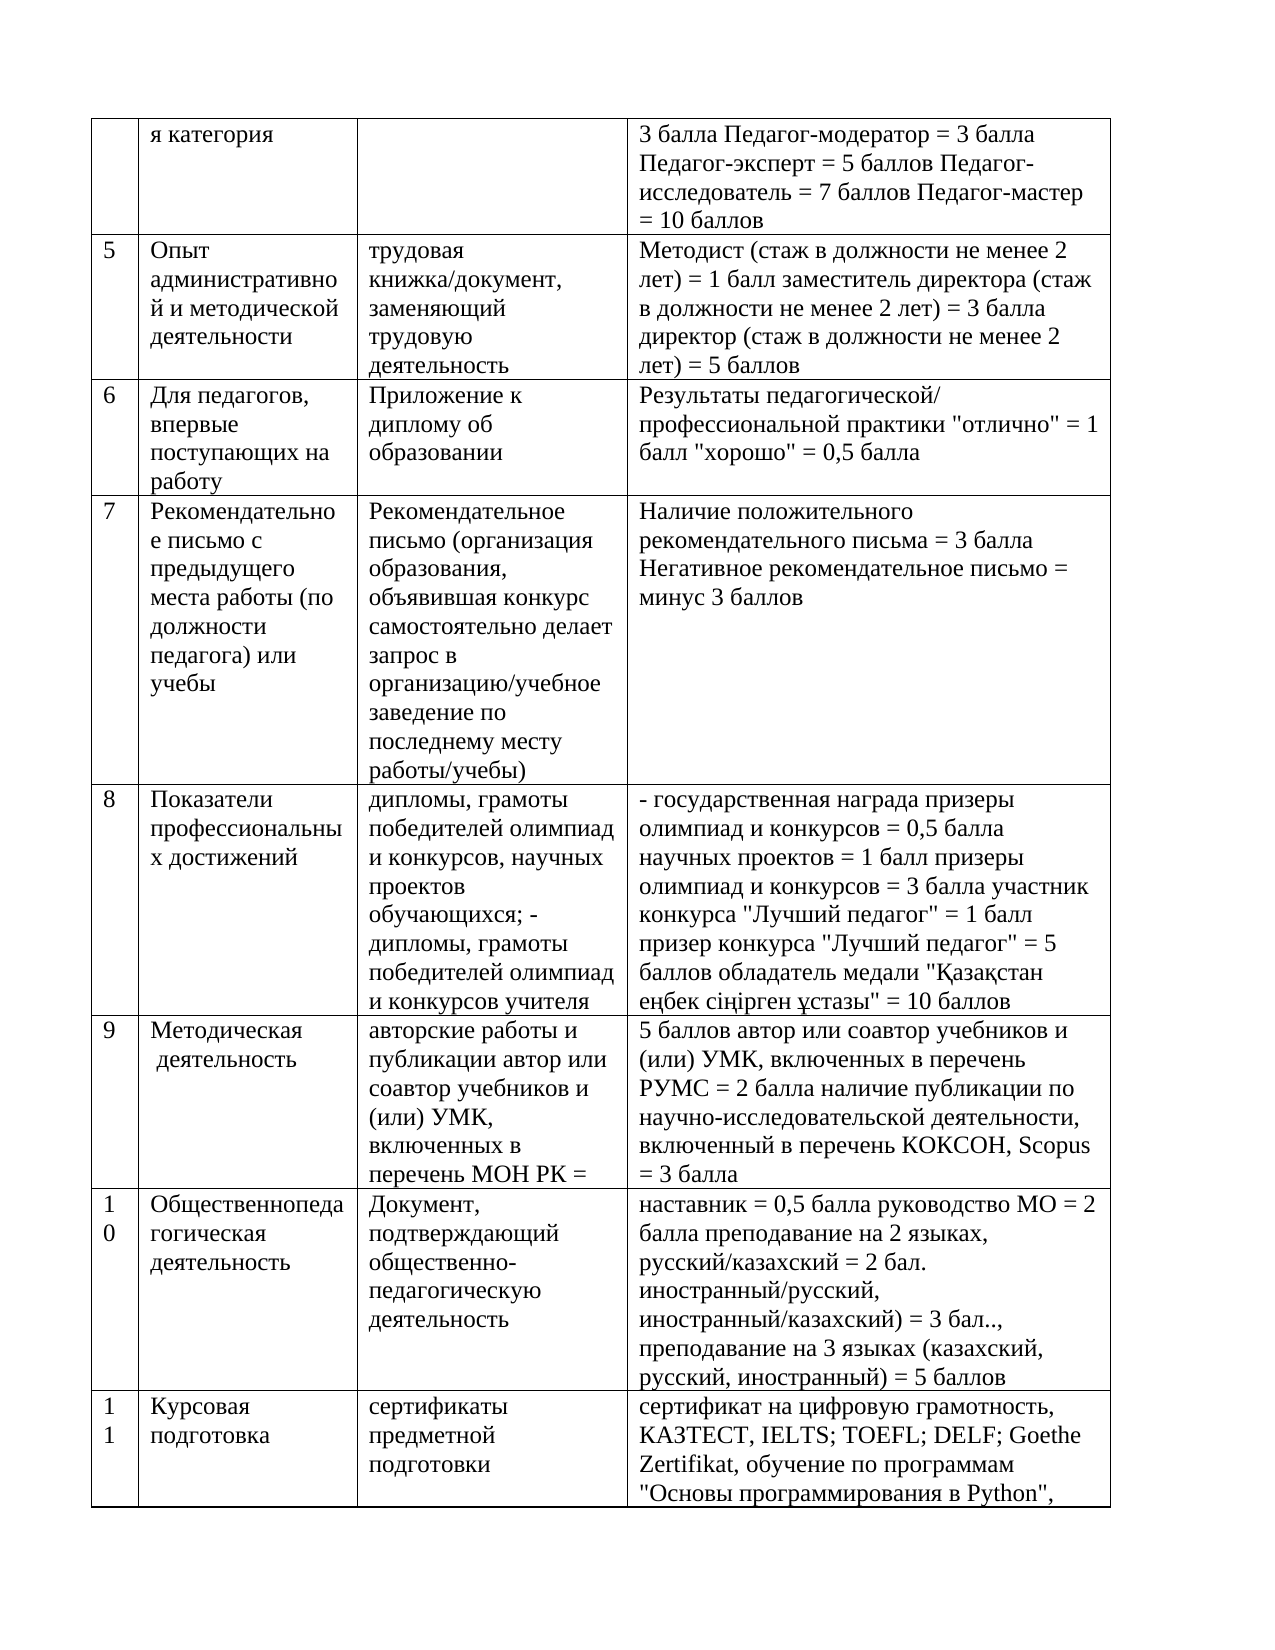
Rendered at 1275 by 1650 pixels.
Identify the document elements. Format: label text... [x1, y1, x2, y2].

table_cell авторские работы и публикации автор или соавтор учебников и (или) УМК, включенных в перечень МОН РК = [358, 1016, 627, 1188]
table_cell 10 [92, 1189, 138, 1390]
table_cell - государственная награда призеры олимпиад и конкурсов = 0,5 балла научных проектов = 1 балл призеры олимпиад и конкурсов = 3 балла участник конкурса "Лучший педагог" = 1 балл призер конкурса "Лучший педагог" = 5 баллов обладатель медали "Қазақстан еңбек сіңірген ұстазы" = 10 баллов [628, 785, 1110, 1014]
table_cell Наличие положительного рекомендательного письма = 3 балла Негативное рекомендательное письмо = минус 3 баллов [628, 496, 1110, 783]
table_cell Документ, подтверждающий общественно-педагогическую деятельность [358, 1189, 627, 1390]
table_cell Методист (стаж в должности не менее 2 лет) = 1 балл заместитель директора (стаж в должности не менее 2 лет) = 3 балла директор (стаж в должности не менее 2 лет) = 5 баллов [628, 235, 1110, 379]
table_cell дипломы, грамоты победителей олимпиад и конкурсов, научных проектов обучающихся; - дипломы, грамоты победителей олимпиад и конкурсов учителя [358, 785, 627, 1014]
table_cell наставник = 0,5 балла руководство МО = 2 балла преподавание на 2 языках, русский/казахский = 2 бал. иностранный/русский, иностранный/казахский) = 3 бал.., преподавание на 3 языках (казахский, русский, иностранный) = 5 баллов [628, 1189, 1110, 1390]
table_cell 4 [92, 119, 138, 234]
table_cell Показатели профессиональных достижений [139, 785, 357, 1014]
table_cell трудовая книжка/документ, заменяющий трудовую деятельность [358, 235, 627, 379]
table_cell Для педагогов, впервые поступающих на работу [139, 380, 357, 495]
table_cell Приложение к диплому об образовании [358, 380, 627, 495]
table_cell 5 [92, 235, 138, 379]
table_cell Рекомендательное письмо с предыдущего места работы (по должности педагога) или учебы [139, 496, 357, 783]
table_cell Результаты педагогической/ профессиональной практики "отлично" = 1 балл "хорошо" = 0,5 балла [628, 380, 1110, 495]
table_cell 11 [92, 1391, 138, 1506]
table_cell Курсовая подготовка [139, 1391, 357, 1506]
table_cell 6 [92, 380, 138, 495]
table_cell 8 [92, 785, 138, 1014]
table_cell Рекомендательное письмо (организация образования, объявившая конкурс самостоятельно делает запрос в организацию/учебное заведение по последнему месту работы/учебы) [358, 496, 627, 783]
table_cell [628, 1391, 1110, 1506]
table_cell 5 баллов автор или соавтор учебников и (или) УМК, включенных в перечень РУМС = 2 балла наличие публикации по научно-исследовательской деятельности, включенный в перечень КОКСОН, Scopus = 3 балла [628, 1016, 1110, 1188]
table_cell 9 [92, 1016, 138, 1188]
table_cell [358, 119, 627, 234]
table_cell Опыт административной и методической деятельности [139, 235, 357, 379]
table_cell 7 [92, 496, 138, 783]
table_cell Методическая деятельность [139, 1016, 357, 1188]
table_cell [139, 119, 357, 234]
table_cell Общественнопедагогическая деятельность [139, 1189, 357, 1390]
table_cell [358, 1391, 627, 1506]
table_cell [628, 119, 1110, 234]
